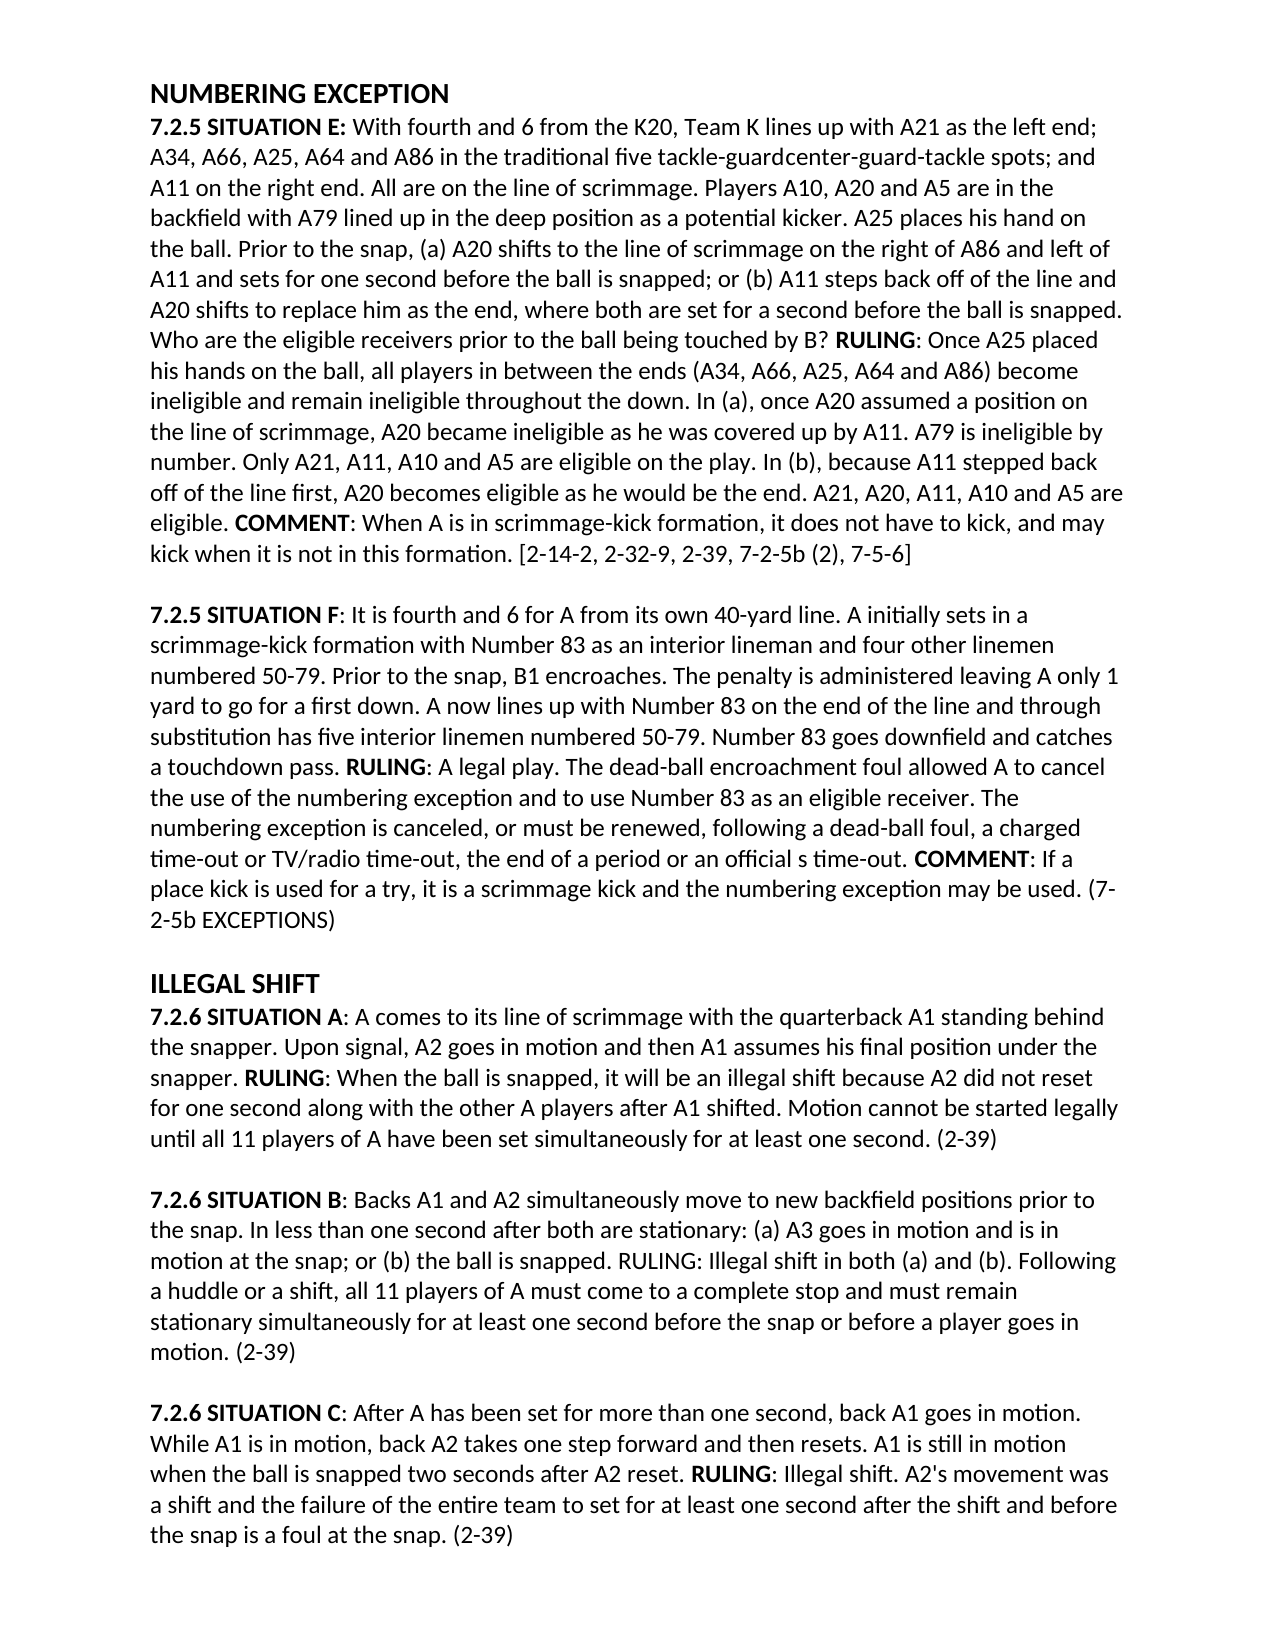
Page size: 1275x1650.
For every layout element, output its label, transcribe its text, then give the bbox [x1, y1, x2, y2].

text ILLEGAL SHIFT [150, 965, 1125, 1001]
text 7.2.5 SITUATION F: It is fourth and 6 for A from its own 40-yard line. A initially sets in a scrimmage-kick formation with Number 83 as an interior lineman and four other linemen numbered 50-79. Prior to the snap, B1 encroaches. The penalty is administered leaving A only 1 yard to go for a first down. A now lines up with Number 83 on the end of the line and through substitution has five interior linemen numbered 50-79. Number 83 goes downfield and catches a touchdown pass. RULING: A legal play. The dead-ball encroachment foul allowed A to cancel the use of the numbering exception and to use Number 83 as an eligible receiver. The numbering exception is canceled, or must be renewed, following a dead-ball foul, a charged time-out or TV/radio time-out, the end of a period or an official s time-out. COMMENT: If a place kick is used for a try, it is a scrimmage kick and the numbering exception may be used. (7-2-5b EXCEPTIONS) [150, 599, 1125, 935]
text 7.2.6 SITUATION A: A comes to its line of scrimmage with the quarterback A1 standing behind the snapper. Upon signal, A2 goes in motion and then A1 assumes his final position under the snapper. RULING: When the ball is snapped, it will be an illegal shift because A2 did not reset for one second along with the other A players after A1 shifted. Motion cannot be started legally until all 11 players of A have been set simultaneously for at least one second. (2-39) [150, 1001, 1125, 1153]
text 7.2.5 SITUATION E: With fourth and 6 from the K20, Team K lines up with A21 as the left end; A34, A66, A25, A64 and A86 in the traditional five tackle-guard­center-guard-tackle spots; and A11 on the right end. All are on the line of scrimmage. Players A10, A20 and A5 are in the backfield with A79 lined up in the deep position as a potential kicker. A25 places his hand on the ball. Prior to the snap, (a) A20 shifts to the line of scrimmage on the right of A86 and left of A11 and sets for one second before the ball is snapped; or (b) A11 steps back off of the line and A20 shifts to replace him as the end, where both are set for a second before the ball is snapped. Who are the eligible receivers prior to the ball being touched by B? RULING: Once A25 placed his hands on the ball, all players in between the ends (A34, A66, A25, A64 and A86) become ineligible and remain ineligible throughout the down. In (a), once A20 assumed a position on the line of scrimmage, A20 became ineligible as he was covered up by A11. A79 is ineligible by number. Only A21, A11, A10 and A5 are eligible on the play. In (b), because A11 stepped back off of the line first, A20 becomes eligible as he would be the end. A21, A20, A11, A10 and A5 are eligible. COMMENT: When A is in scrimmage-kick formation, it does not have to kick, and may kick when it is not in this formation. [2-14-2, 2-32-9, 2-39, 7-2-5b (2), 7-5-6] [150, 111, 1125, 568]
text 7.2.6 SITUATION C: After A has been set for more than one second, back A1 goes in motion. While A1 is in motion, back A2 takes one step forward and then resets. A1 is still in motion when the ball is snapped two seconds after A2 reset. RULING: Illegal shift. A2's movement was a shift and the failure of the entire team to set for at least one second after the shift and before the snap is a foul at the snap. (2-39) [150, 1398, 1125, 1550]
text NUMBERING EXCEPTION [150, 75, 1125, 111]
text 7.2.6 SITUATION B: Backs A1 and A2 simultaneously move to new backfield positions prior to the snap. In less than one second after both are stationary: (a) A3 goes in motion and is in motion at the snap; or (b) the ball is snapped. RULING: Illegal shift in both (a) and (b). Following a huddle or a shift, all 11 players of A must come to a complete stop and must remain stationary simultaneously for at least one second before the snap or before a player goes in motion. (2-39) [150, 1184, 1125, 1367]
